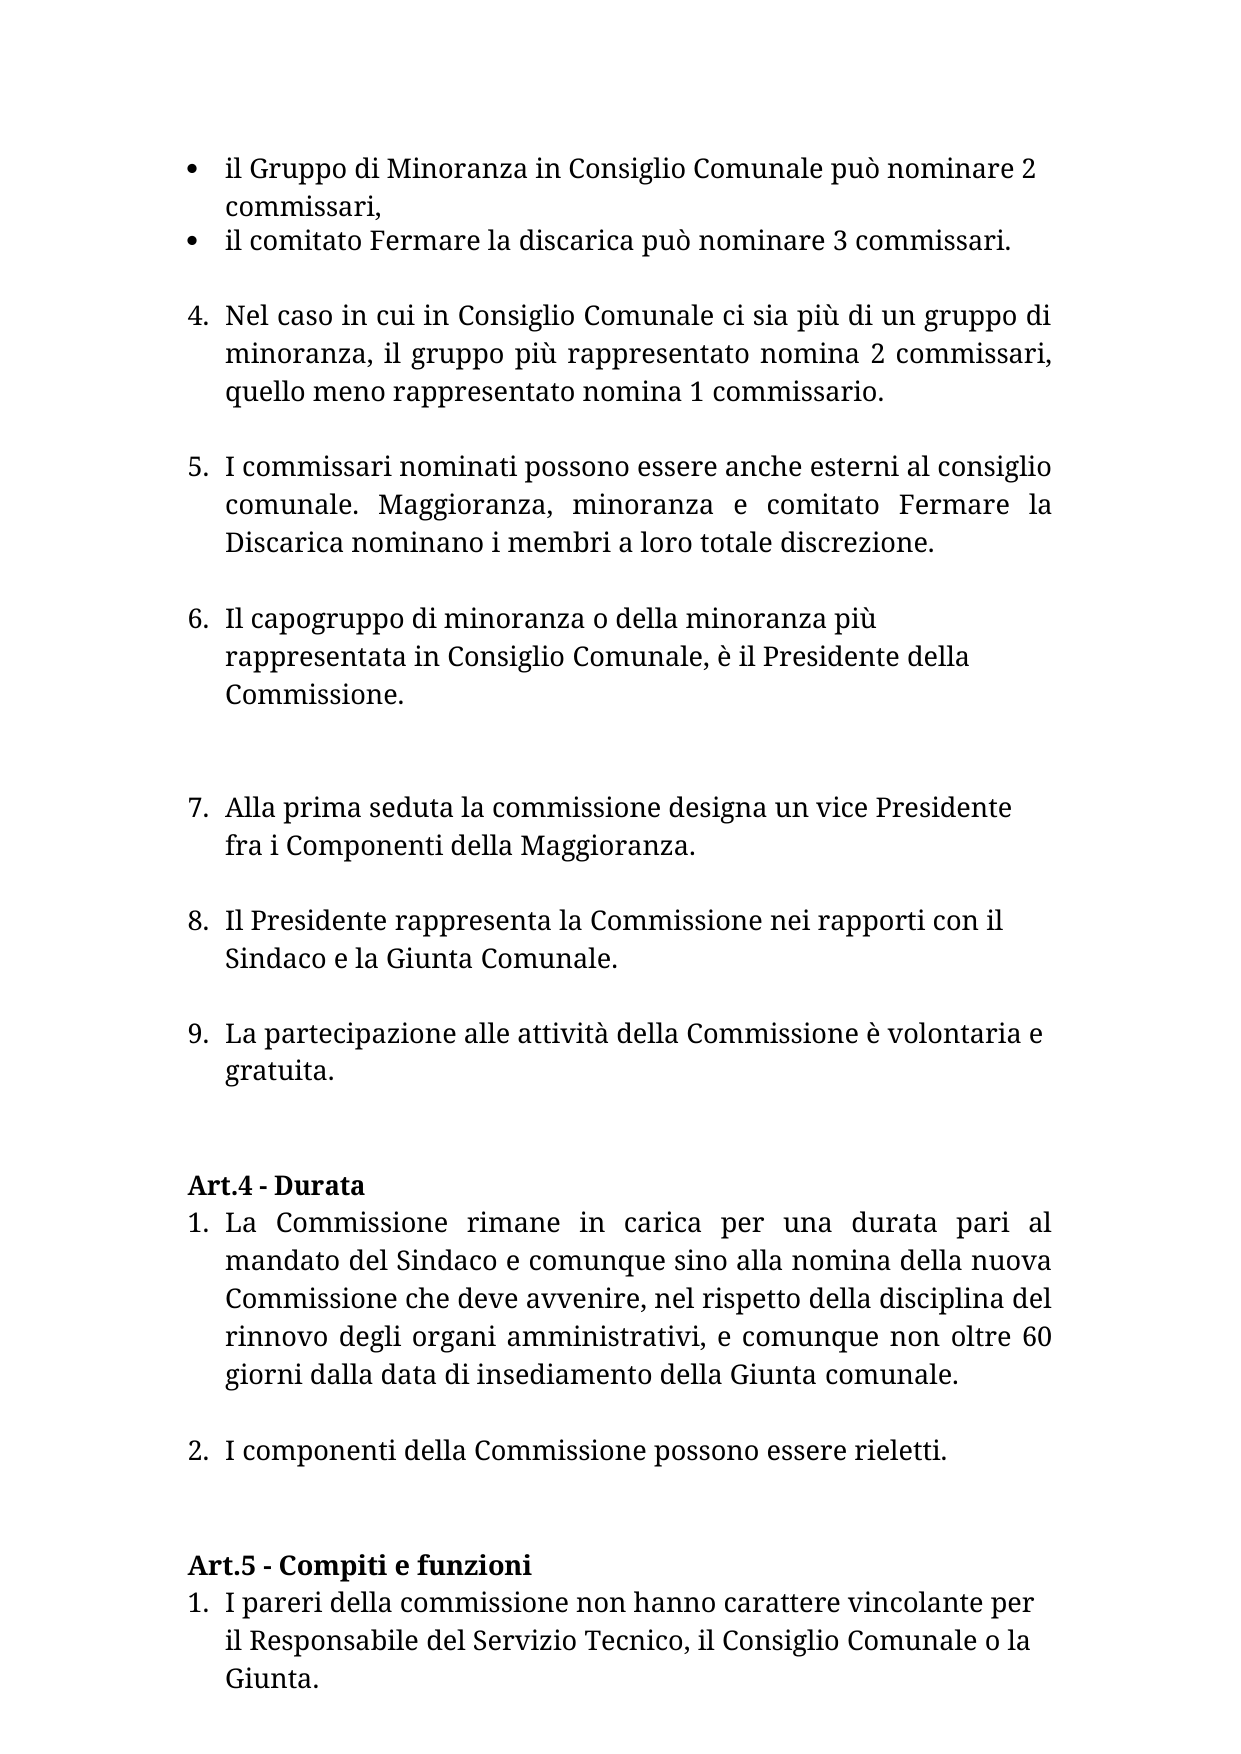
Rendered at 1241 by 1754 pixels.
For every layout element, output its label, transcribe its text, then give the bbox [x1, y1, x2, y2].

subtitle Art.5 - Compiti e funzioni [187, 1546, 1065, 1583]
list Alla prima seduta la commissione designa un vice Presidente fra i Componenti della Maggioranza. [187, 788, 1053, 863]
list La partecipazione alle attività della Commissione è volontaria e gratuita. [187, 1014, 1053, 1089]
list La Commissione rimane in carica per una durata pari al mandato del Sindaco e comunque sino alla nomina della nuova Commissione che deve avvenire, nel rispetto della disciplina del rinnovo degli organi amministrativi, e comunque non oltre 60 giorni dalla data di insediamento della Giunta comunale. [187, 1203, 1053, 1392]
list I pareri della commissione non hanno carattere vincolante per il Responsabile del Servizio Tecnico, il Consiglio Comunale o la Giunta. [187, 1583, 1053, 1696]
list Nel caso in cui in Consiglio Comunale ci sia più di un gruppo di minoranza, il gruppo più rappresentato nomina 2 commissari, quello meno rappresentato nomina 1 commissario. [187, 296, 1053, 409]
subtitle Art.4 - Durata [187, 1166, 1065, 1203]
list I componenti della Commissione possono essere rieletti. [187, 1432, 1065, 1468]
list il Gruppo di Minoranza in Consiglio Comunale può nominare 2 commissari, [187, 150, 1053, 224]
list I commissari nominati possono essere anche esterni al consiglio comunale. Maggioranza, minoranza e comitato Fermare la Discarica nominano i membri a loro totale discrezione. [187, 448, 1053, 561]
list Il Presidente rappresenta la Commissione nei rapporti con il Sindaco e la Giunta Comunale. [187, 901, 1053, 976]
list Il capogruppo di minoranza o della minoranza più rappresentata in Consiglio Comunale, è il Presidente della Commissione. [187, 600, 1053, 712]
list il comitato Fermare la discarica può nominare 3 commissari. [187, 224, 1065, 257]
